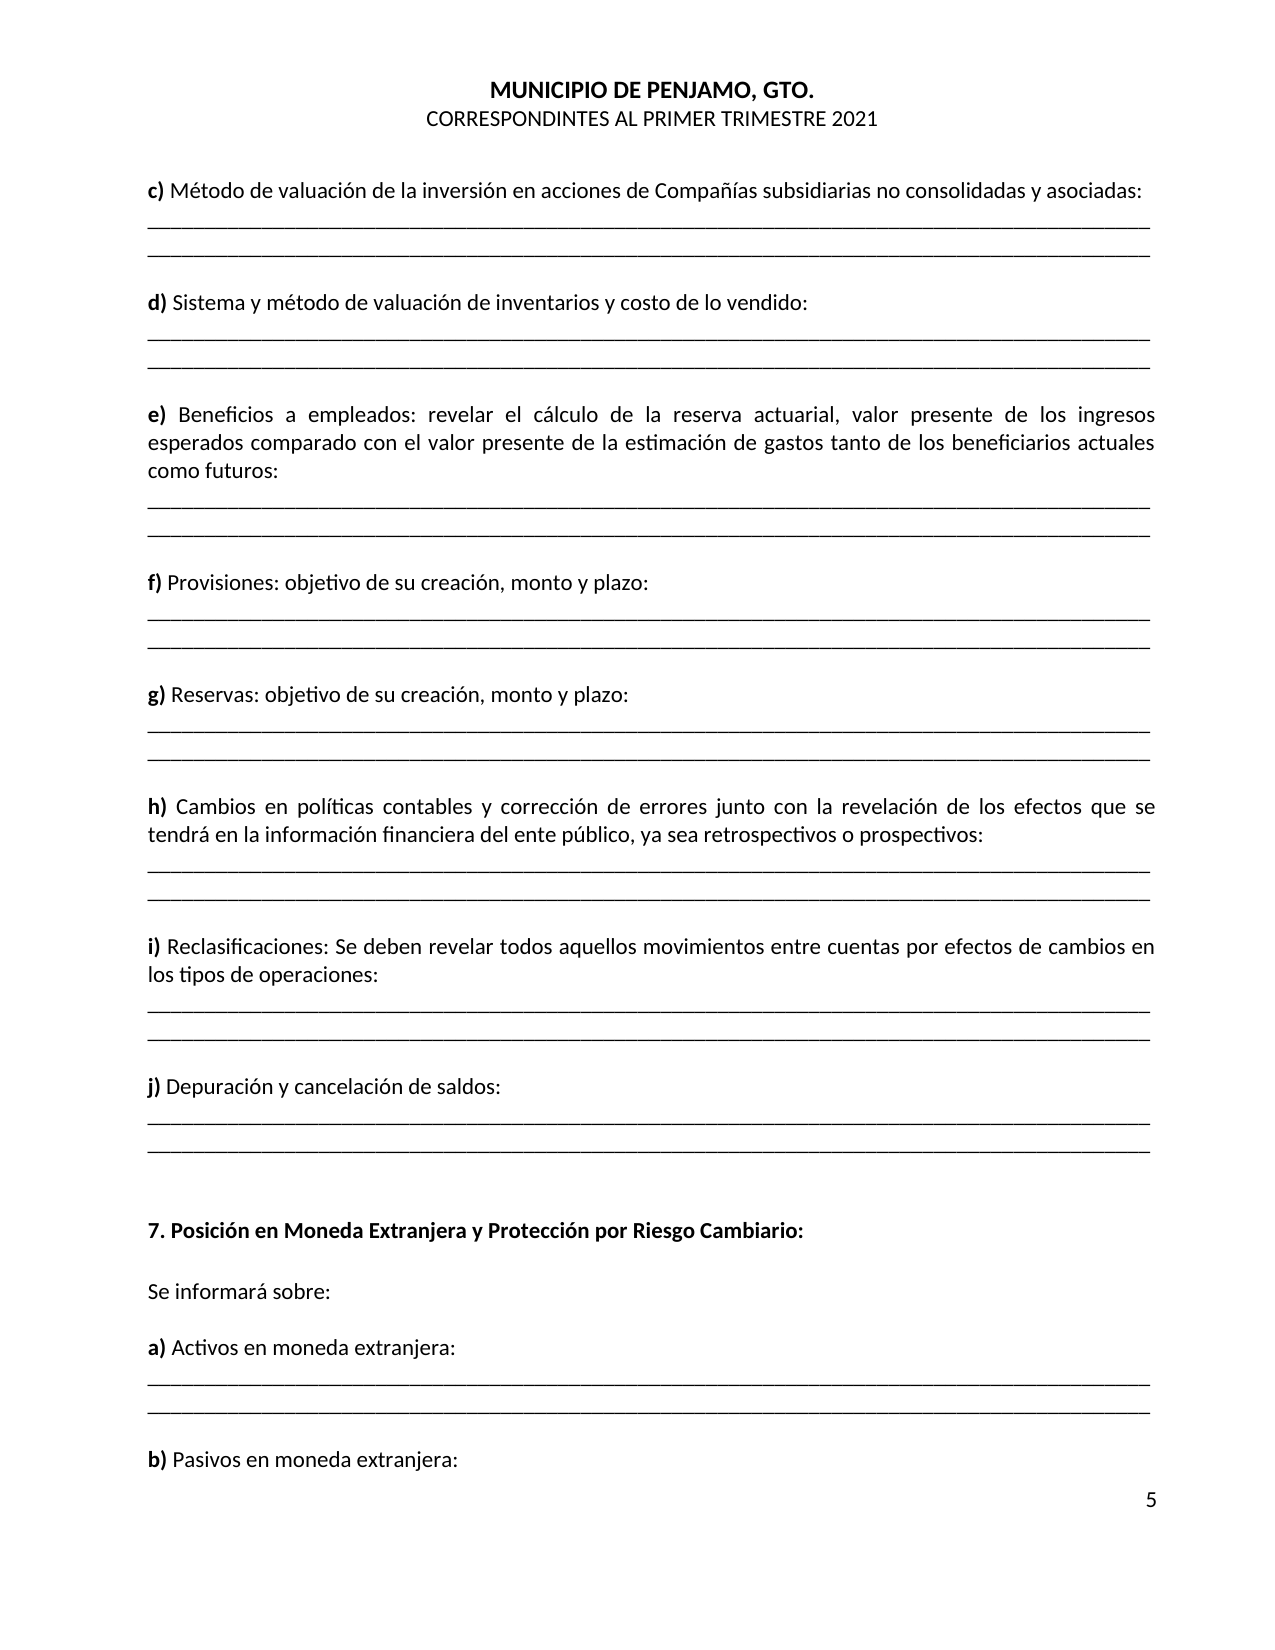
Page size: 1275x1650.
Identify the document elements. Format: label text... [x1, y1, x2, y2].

text a) Activos en moneda extranjera: [148, 1333, 1157, 1361]
text i) Reclasificaciones: Se deben revelar todos aquellos movimientos entre cuentas por efectos de cambios en los tipos de operaciones: [148, 932, 1157, 988]
text j) Depuración y cancelación de saldos: [148, 1072, 1157, 1100]
text g) Reservas: objetivo de su creación, monto y plazo: [148, 680, 1157, 708]
text e) Beneficios a empleados: revelar el cálculo de la reserva actuarial, valor presente de los ingresos esperados comparado con el valor presente de la estimación de gastos tanto de los beneficiarios actuales como futuros: [148, 400, 1157, 484]
subtitle 7. Posición en Moneda Extranjera y Protección por Riesgo Cambiario: [148, 1217, 1157, 1245]
text c) Método de valuación de la inversión en acciones de Compañías subsidiarias no consolidadas y asociadas: [148, 176, 1157, 204]
text Se informará sobre: [148, 1277, 1157, 1305]
text b) Pasivos en moneda extranjera: [148, 1445, 1157, 1473]
text d) Sistema y método de valuación de inventarios y costo de lo vendido: [148, 288, 1157, 316]
text f) Provisiones: objetivo de su creación, monto y plazo: [148, 568, 1157, 596]
text h) Cambios en políticas contables y corrección de errores junto con la revelación de los efectos que se tendrá en la información financiera del ente público, ya sea retrospectivos o prospectivos: [148, 792, 1157, 848]
